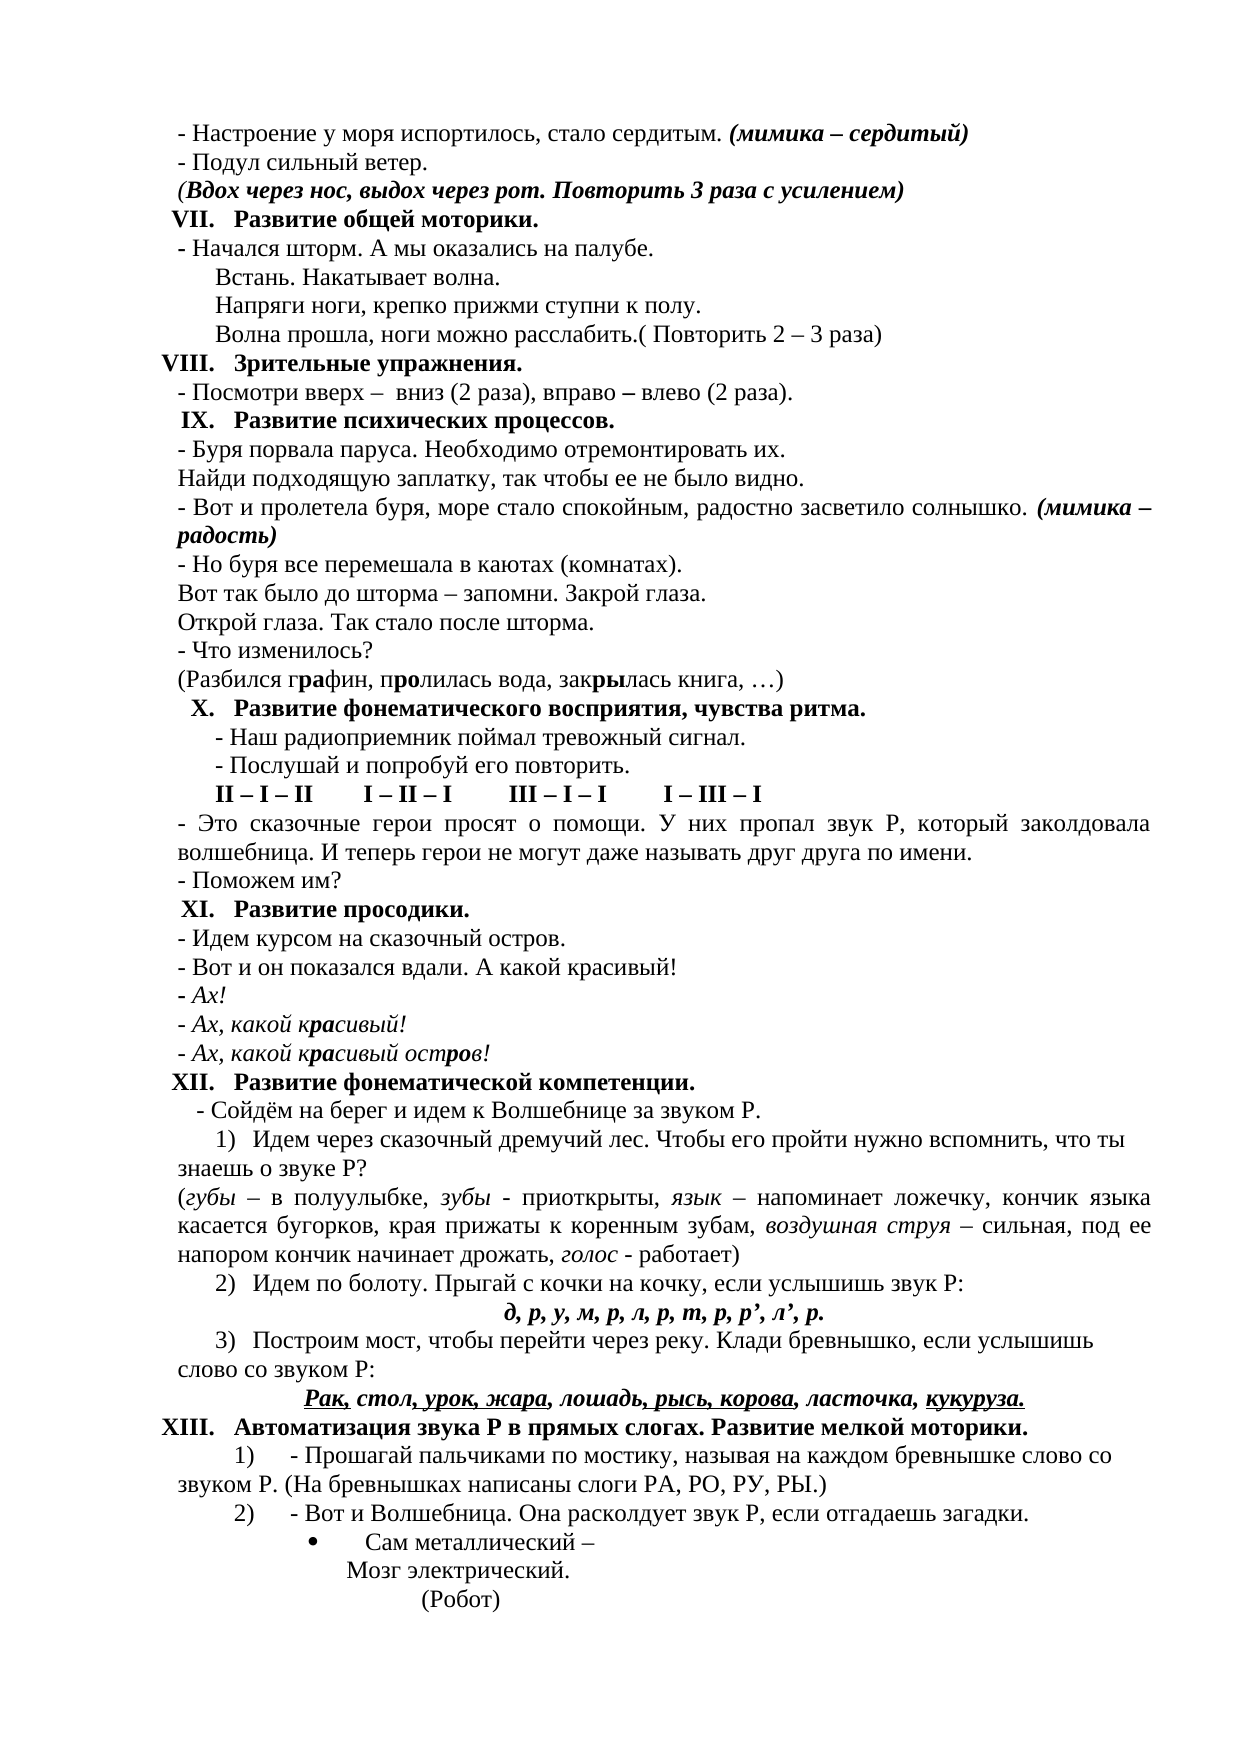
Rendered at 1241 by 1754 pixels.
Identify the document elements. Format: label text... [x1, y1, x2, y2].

text - Ах, какой красивый! [177, 1009, 1152, 1038]
list Построим мост, чтобы перейти через реку. Клади бревнышко, если услышишь слово со звуком Р: [177, 1326, 1152, 1383]
text - Сойдём на берег и идем к Волшебнице за звуком Р. [196, 1096, 1152, 1124]
text - Вот и он показался вдали. А какой красивый! [177, 952, 1152, 981]
text - Это сказочные герои просят о помощи. У них пропал звук Р, который заколдовала волшебница. И теперь герои не могут даже называть друг друга по имени. [177, 808, 1152, 866]
list Зрительные упражнения. [215, 348, 1152, 377]
text Мозг электрический. [177, 1556, 1152, 1584]
text - Буря порвала паруса. Необходимо отремонтировать их. [177, 434, 1152, 463]
text - Ах, какой красивый остров! [177, 1038, 1152, 1067]
text - Начался шторм. А мы оказались на палубе. [177, 233, 1152, 262]
text - Что изменилось? [177, 636, 1152, 664]
text - Ах! [177, 981, 1152, 1009]
text - Наш радиоприемник поймал тревожный сигнал. [215, 722, 1152, 751]
text (губы – в полуулыбке, зубы - приоткрыты, язык – напоминает ложечку, кончик языка касается бугорков, края прижаты к коренным зубам, воздушная струя – сильная, под ее напором кончик начинает дрожать, голос - работает) [177, 1182, 1152, 1268]
text д, р, у, м, р, л, р, т, р, р’, л’, р. [177, 1297, 1152, 1326]
list Автоматизация звука Р в прямых слогах. Развитие мелкой моторики. [215, 1412, 1152, 1441]
text II – I – II I – II – I III – I – I I – III – I [215, 779, 1152, 808]
text Вот так было до шторма – запомни. Закрой глаза. [177, 578, 1152, 607]
text - Идем курсом на сказочный остров. [177, 923, 1152, 952]
list Развитие общей моторики. [215, 204, 1152, 233]
list Развитие просодики. [215, 894, 1152, 923]
text (Робот) [177, 1584, 1152, 1613]
text Встань. Накатывает волна. [215, 262, 1152, 291]
text Открой глаза. Так стало после шторма. [177, 607, 1152, 636]
list Сам металлический – [177, 1527, 1152, 1556]
text - Настроение у моря испортилось, стало сердитым. (мимика – сердитый) [177, 118, 1152, 147]
text Волна прошла, ноги можно расслабить.( Повторить 2 – 3 раза) [215, 319, 1152, 348]
text - Посмотри вверх – вниз (2 раза), вправо – влево (2 раза). [177, 377, 1152, 406]
list Развитие фонематической компетенции. [215, 1067, 1152, 1096]
text Напряги ноги, крепко прижми ступни к полу. [215, 291, 1152, 319]
text - Вот и пролетела буря, море стало спокойным, радостно засветило солнышко. (мимика – радость) [177, 492, 1152, 549]
list Развитие психических процессов. [215, 406, 1152, 434]
list Идем через сказочный дремучий лес. Чтобы его пройти нужно вспомнить, что ты знаешь о звуке Р? [177, 1124, 1152, 1182]
list Развитие фонематического восприятия, чувства ритма. [215, 693, 1152, 722]
list - Прошагай пальчиками по мостику, называя на каждом бревнышке слово со звуком Р. (На бревнышках написаны слоги РА, РО, РУ, РЫ.) [177, 1441, 1152, 1498]
list Идем по болоту. Прыгай с кочки на кочку, если услышишь звук Р: [177, 1268, 1152, 1297]
text - Подул сильный ветер. [177, 147, 1152, 176]
text Найди подходящую заплатку, так чтобы ее не было видно. [177, 463, 1152, 492]
text - Поможем им? [177, 866, 1152, 894]
text (Вдох через нос, выдох через рот. Повторить 3 раза с усилением) [177, 176, 1152, 204]
text - Послушай и попробуй его повторить. [215, 751, 1152, 779]
text - Но буря все перемешала в каютах (комнатах). [177, 549, 1152, 578]
text (Разбился графин, пролилась вода, закрылась книга, …) [177, 664, 1152, 693]
list - Вот и Волшебница. Она расколдует звук Р, если отгадаешь загадки. [177, 1498, 1152, 1527]
text Рак, стол, урок, жара, лошадь, рысь, корова, ласточка, кукуруза. [177, 1383, 1152, 1412]
